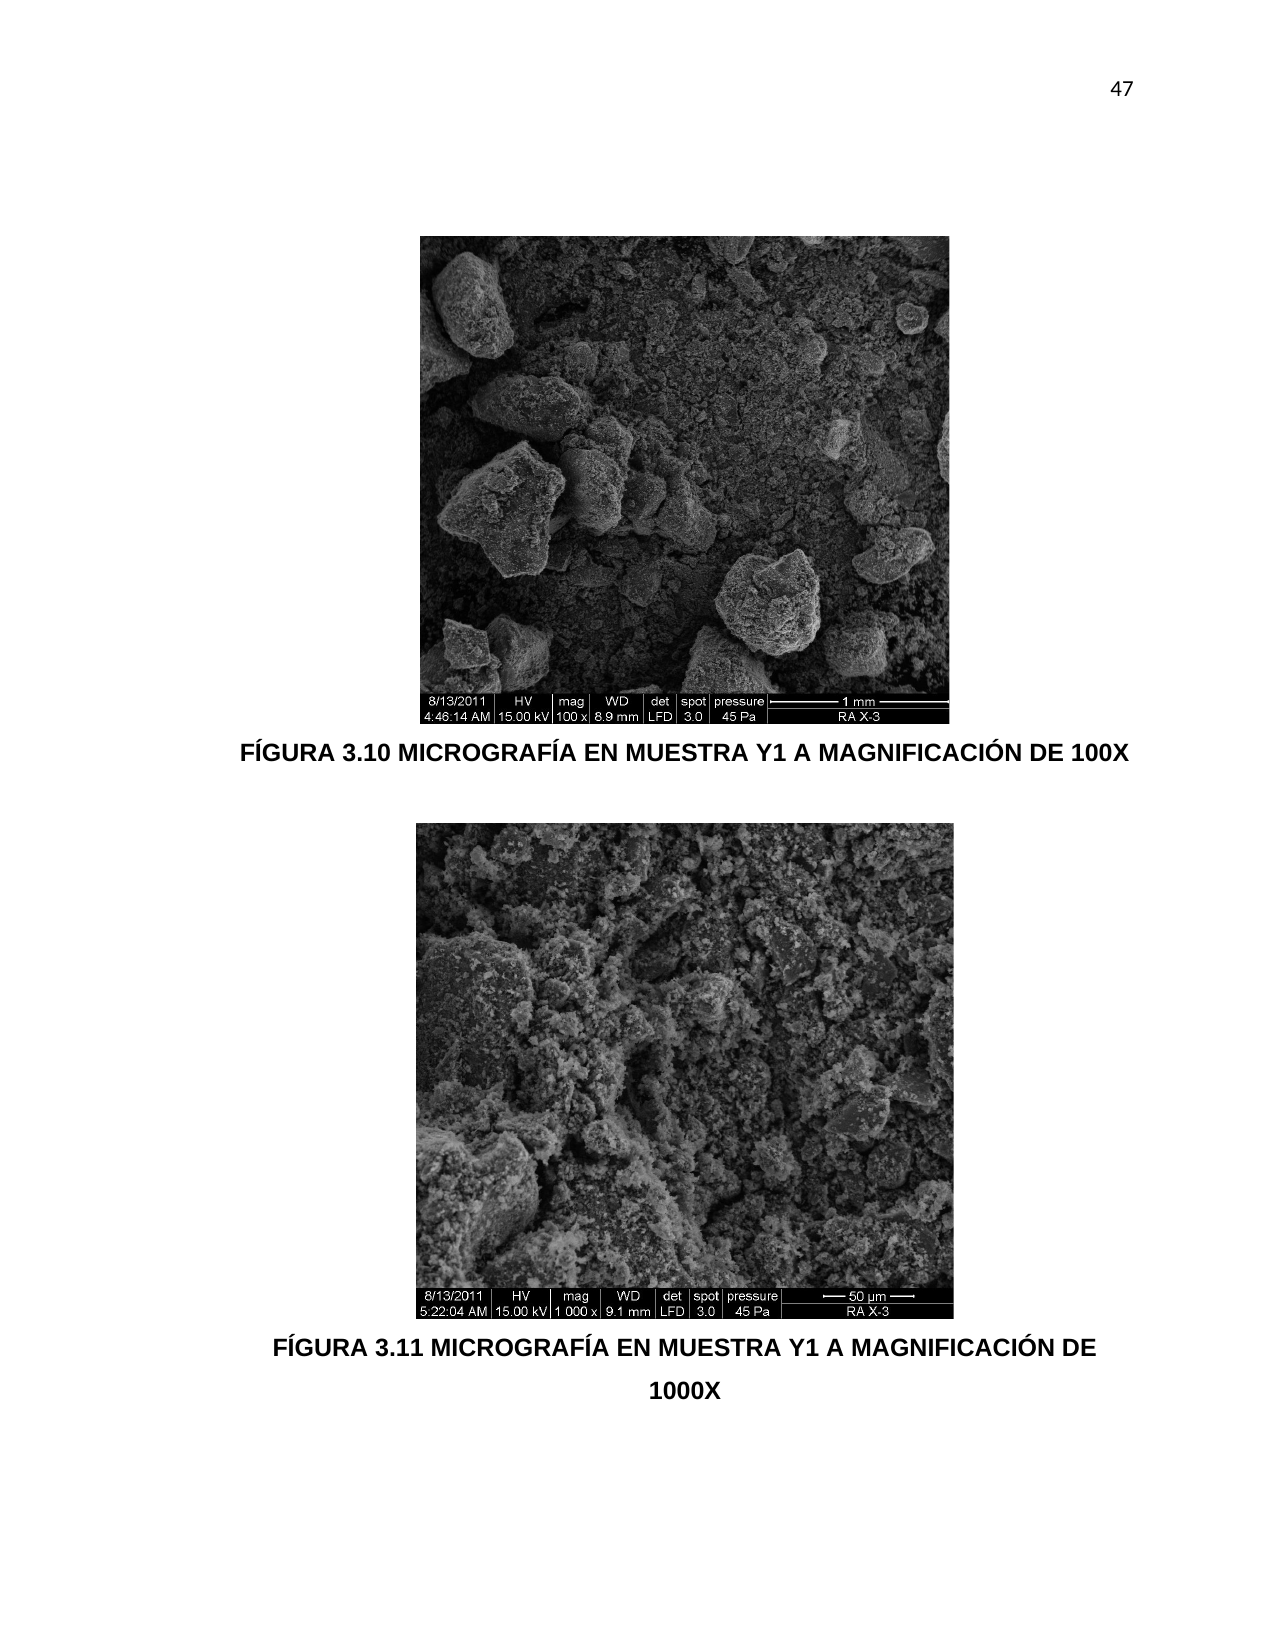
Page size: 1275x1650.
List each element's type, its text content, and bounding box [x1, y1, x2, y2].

picture [416, 823, 954, 1319]
text FÍGURA 3.11 MICROGRAFÍA EN MUESTRA Y1 A MAGNIFICACIÓN DE 1000X [236, 1333, 1133, 1405]
text FÍGURA 3.10 MICROGRAFÍA EN MUESTRA Y1 A MAGNIFICACIÓN DE 100X [236, 738, 1133, 766]
picture [420, 236, 950, 724]
